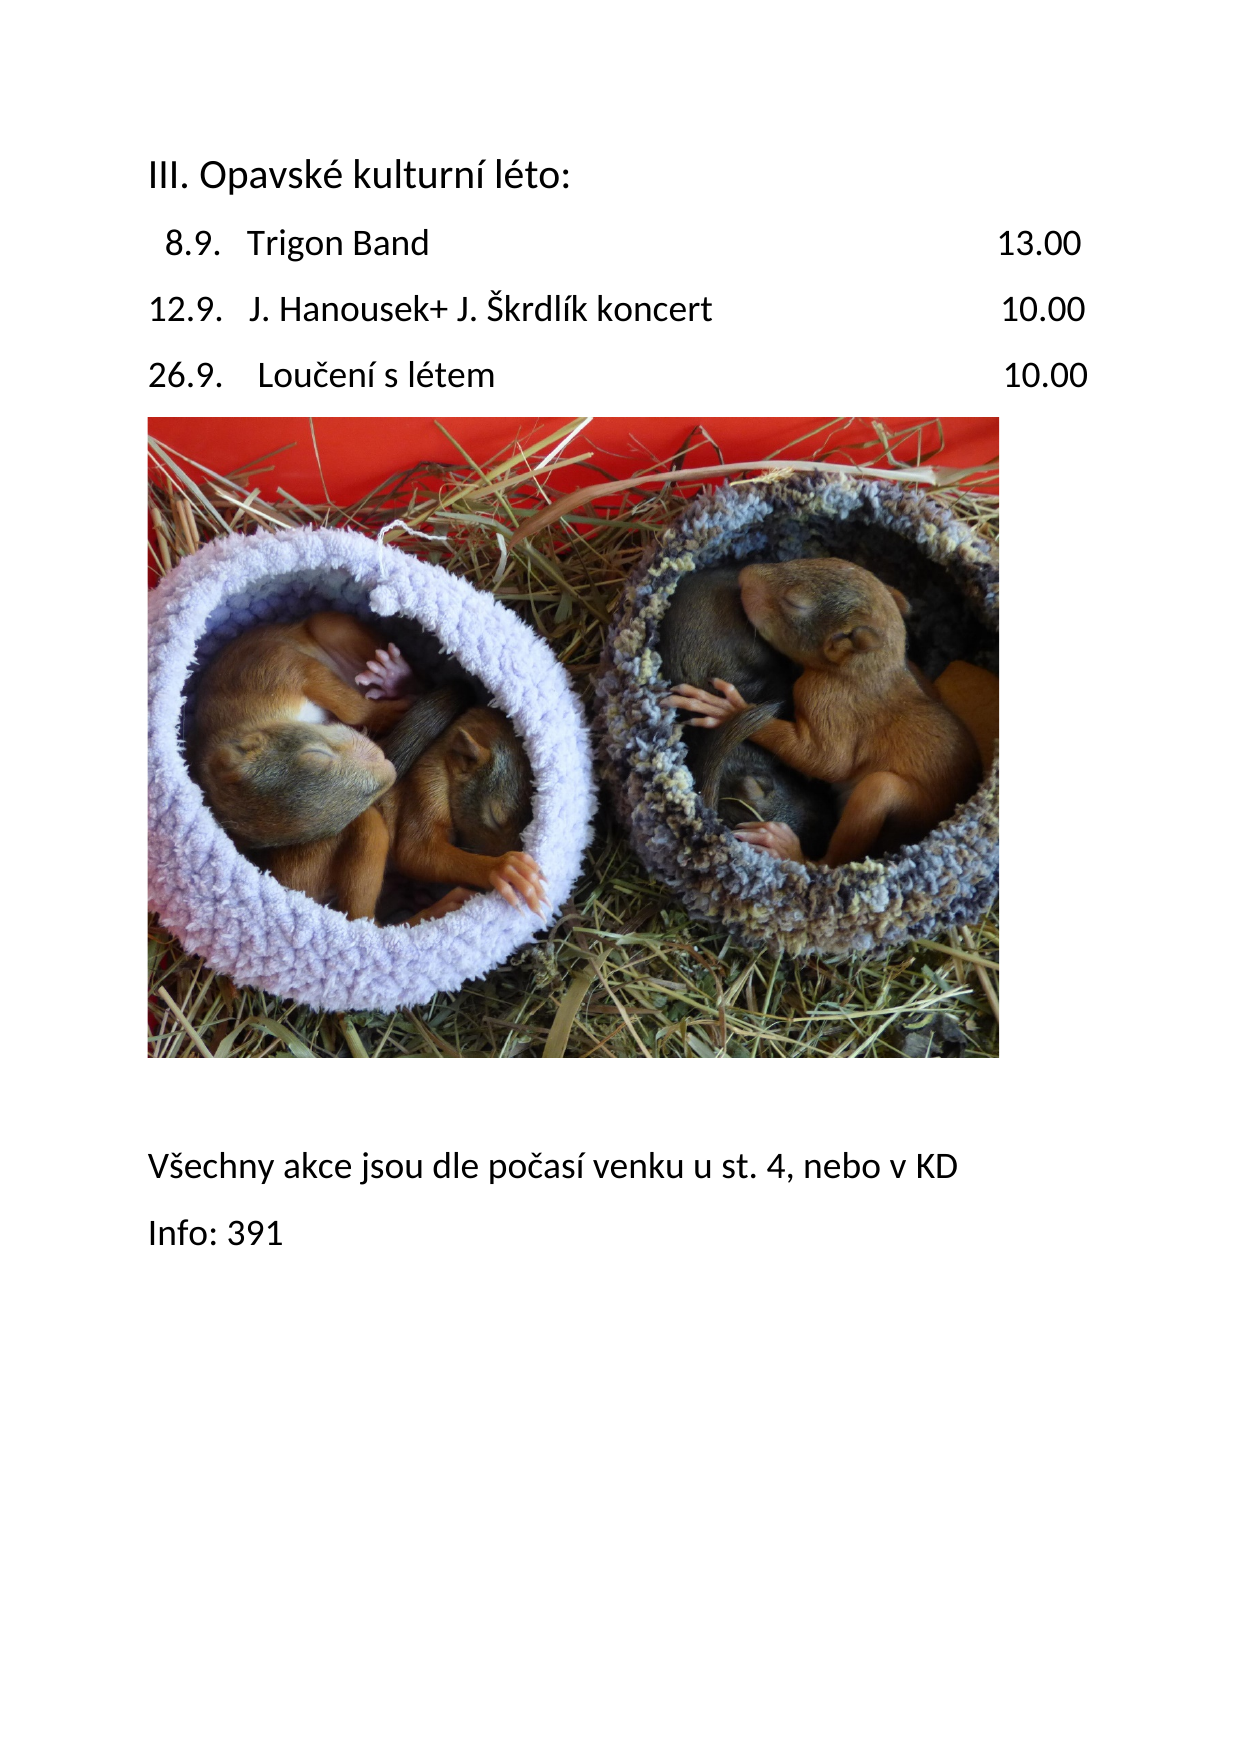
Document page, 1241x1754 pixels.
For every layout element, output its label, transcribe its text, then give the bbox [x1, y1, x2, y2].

text 12.9. J. Hanousek+ J. Škrdlík koncert 10.00 [148, 285, 1093, 331]
text III. Opavské kulturní léto: [148, 148, 1093, 198]
picture [147, 417, 1000, 1058]
text 26.9. Loučení s létem 10.00 [148, 351, 1093, 397]
text Info: 391 [148, 1208, 1093, 1254]
text Všechny akce jsou dle počasí venku u st. 4, nebo v KD [148, 1142, 1093, 1188]
text 8.9. Trigon Band 13.00 [148, 219, 1093, 265]
